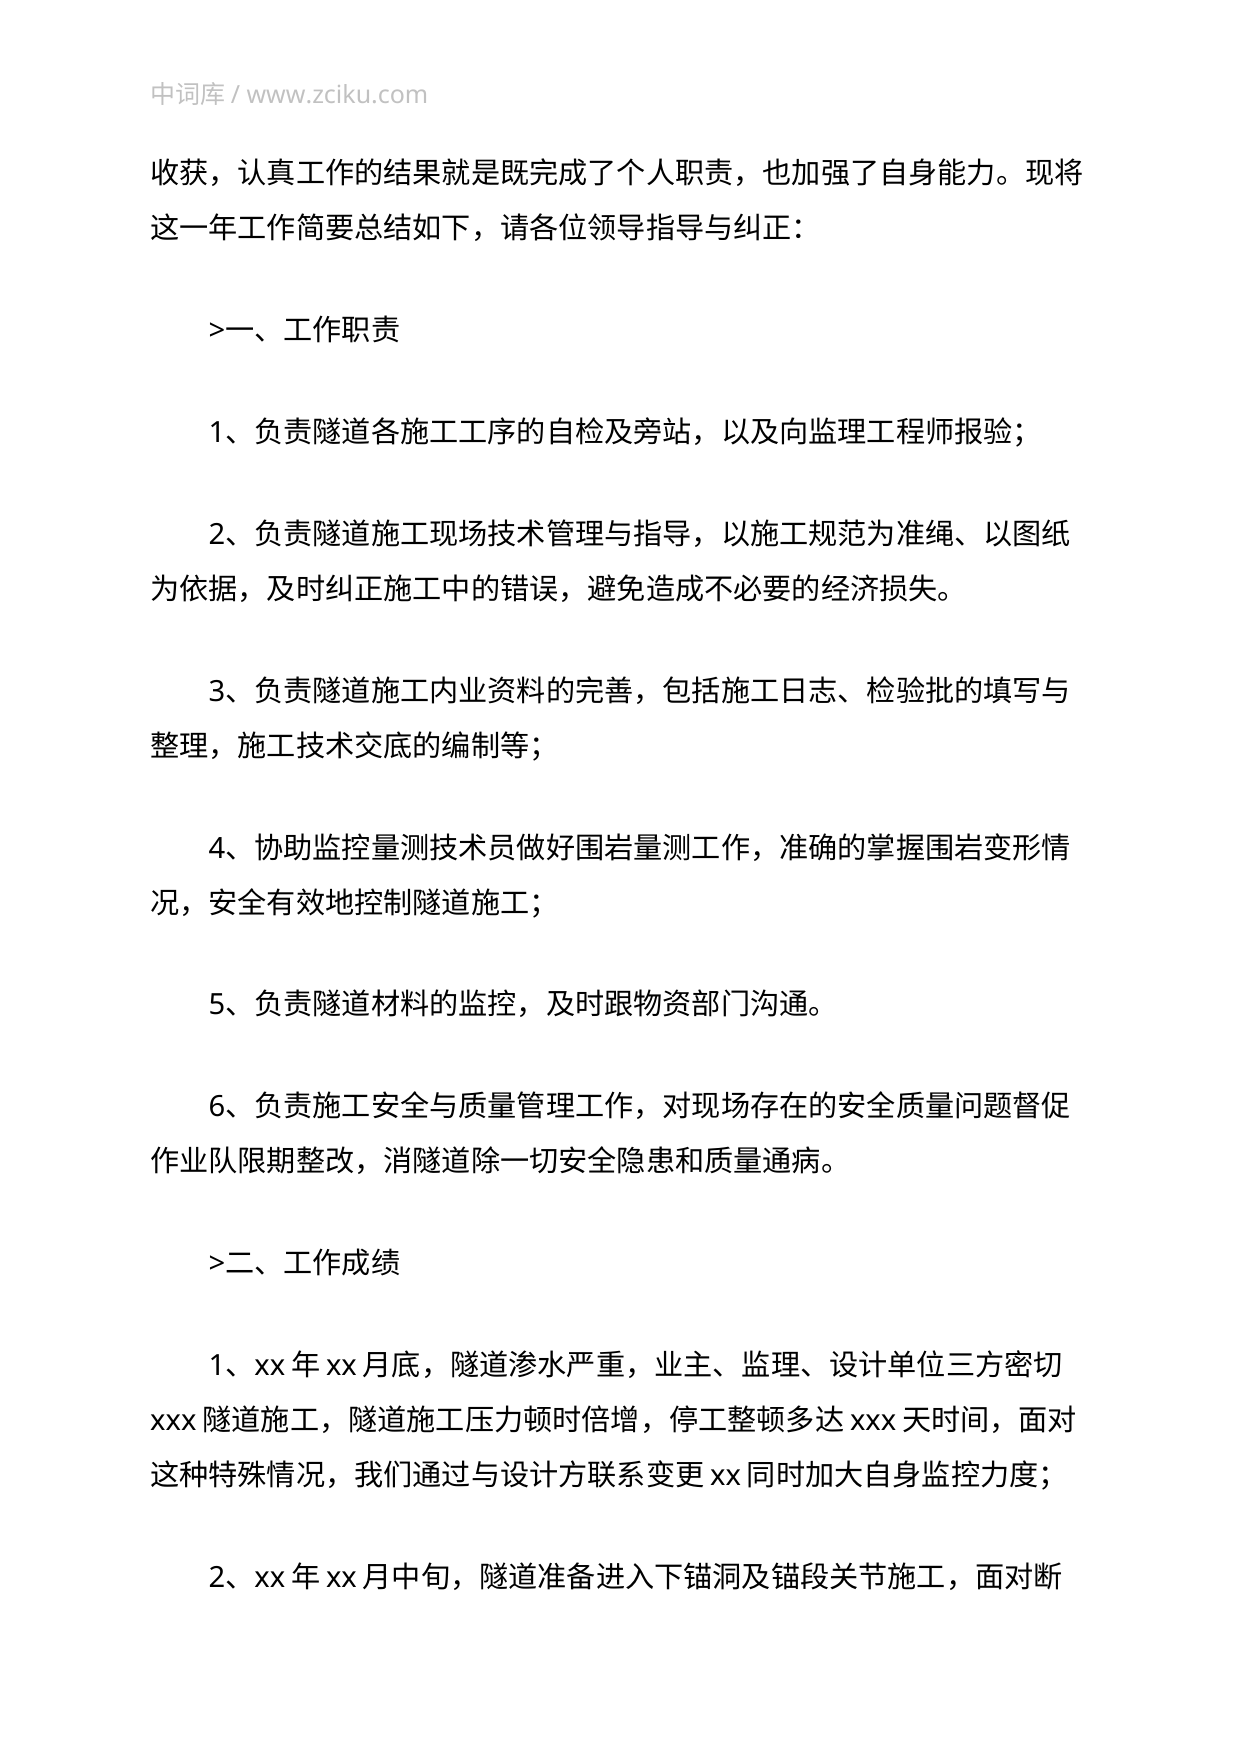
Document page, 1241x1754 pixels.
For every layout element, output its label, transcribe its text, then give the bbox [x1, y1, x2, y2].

text 1、负责隧道各施工工序的自检及旁站，以及向监理工程师报验； [150, 409, 1090, 451]
text 5、负责隧道材料的监控，及时跟物资部门沟通。 [150, 981, 1090, 1023]
text 4、协助监控量测技术员做好围岩量测工作，准确的掌握围岩变形情况，安全有效地控制隧道施工； [150, 824, 1090, 921]
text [150, 1554, 1090, 1596]
text 3、负责隧道施工内业资料的完善，包括施工日志、检验批的填写与整理，施工技术交底的编制等； [150, 667, 1090, 765]
text 2、负责隧道施工现场技术管理与指导，以施工规范为准绳、以图纸为依据，及时纠正施工中的错误，避免造成不必要的经济损失。 [150, 511, 1090, 608]
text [150, 150, 1090, 247]
text 6、负责施工安全与质量管理工作，对现场存在的安全质量问题督促作业队限期整改，消隧道除一切安全隐患和质量通病。 [150, 1083, 1090, 1180]
text >二、工作成绩 [150, 1240, 1090, 1282]
text 1、xx年xx月底，隧道渗水严重，业主、监理、设计单位三方密切xxx隧道施工，隧道施工压力顿时倍增，停工整顿多达xxx天时间，面对这种特殊情况，我们通过与设计方联系变更xx同时加大自身监控力度； [150, 1342, 1090, 1494]
text >一、工作职责 [150, 307, 1090, 349]
